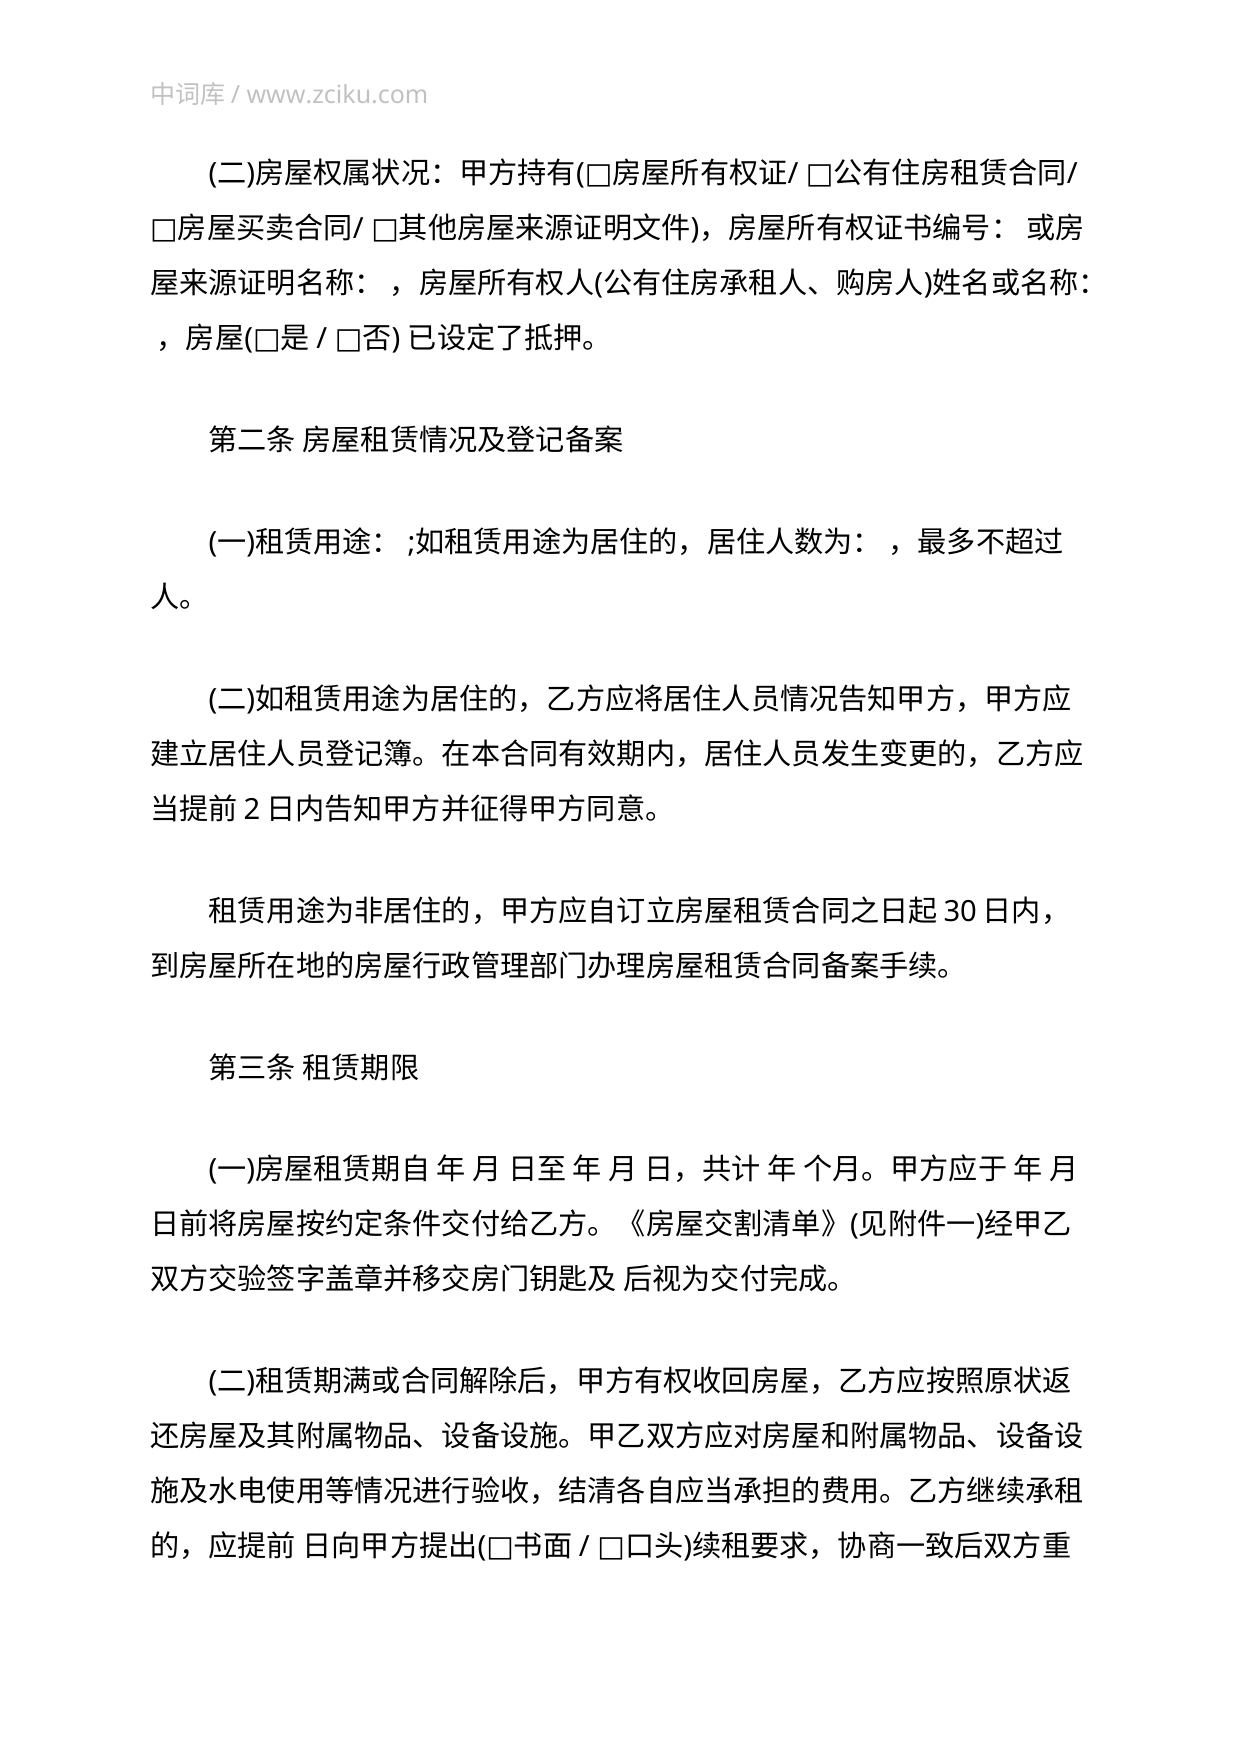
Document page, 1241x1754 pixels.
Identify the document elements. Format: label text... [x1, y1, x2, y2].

text (二)如租赁用途为居住的，乙方应将居住人员情况告知甲方，甲方应建立居住人员登记簿。在本合同有效期内，居住人员发生变更的，乙方应当提前2日内告知甲方并征得甲方同意。 [150, 676, 1090, 828]
text (二)房屋权属状况：甲方持有(□房屋所有权证/ □公有住房租赁合同/ □房屋买卖合同/ □其他房屋来源证明文件)，房屋所有权证书编号： 或房屋来源证明名称： ，房屋所有权人(公有住房承租人、购房人)姓名或名称： ，房屋(□是 / □否) 已设定了抵押。 [150, 150, 1090, 357]
text (一)租赁用途： ;如租赁用途为居住的，居住人数为： ，最多不超过 人。 [150, 519, 1090, 616]
text 租赁用途为非居住的，甲方应自订立房屋租赁合同之日起30日内，到房屋所在地的房屋行政管理部门办理房屋租赁合同备案手续。 [150, 887, 1090, 985]
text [150, 1358, 1090, 1565]
text 第二条 房屋租赁情况及登记备案 [150, 417, 1090, 459]
text 第三条 租赁期限 [150, 1044, 1090, 1086]
text (一)房屋租赁期自 年 月 日至 年 月 日，共计 年 个月。甲方应于 年 月 日前将房屋按约定条件交付给乙方。《房屋交割清单》(见附件一)经甲乙双方交验签字盖章并移交房门钥匙及 后视为交付完成。 [150, 1146, 1090, 1298]
